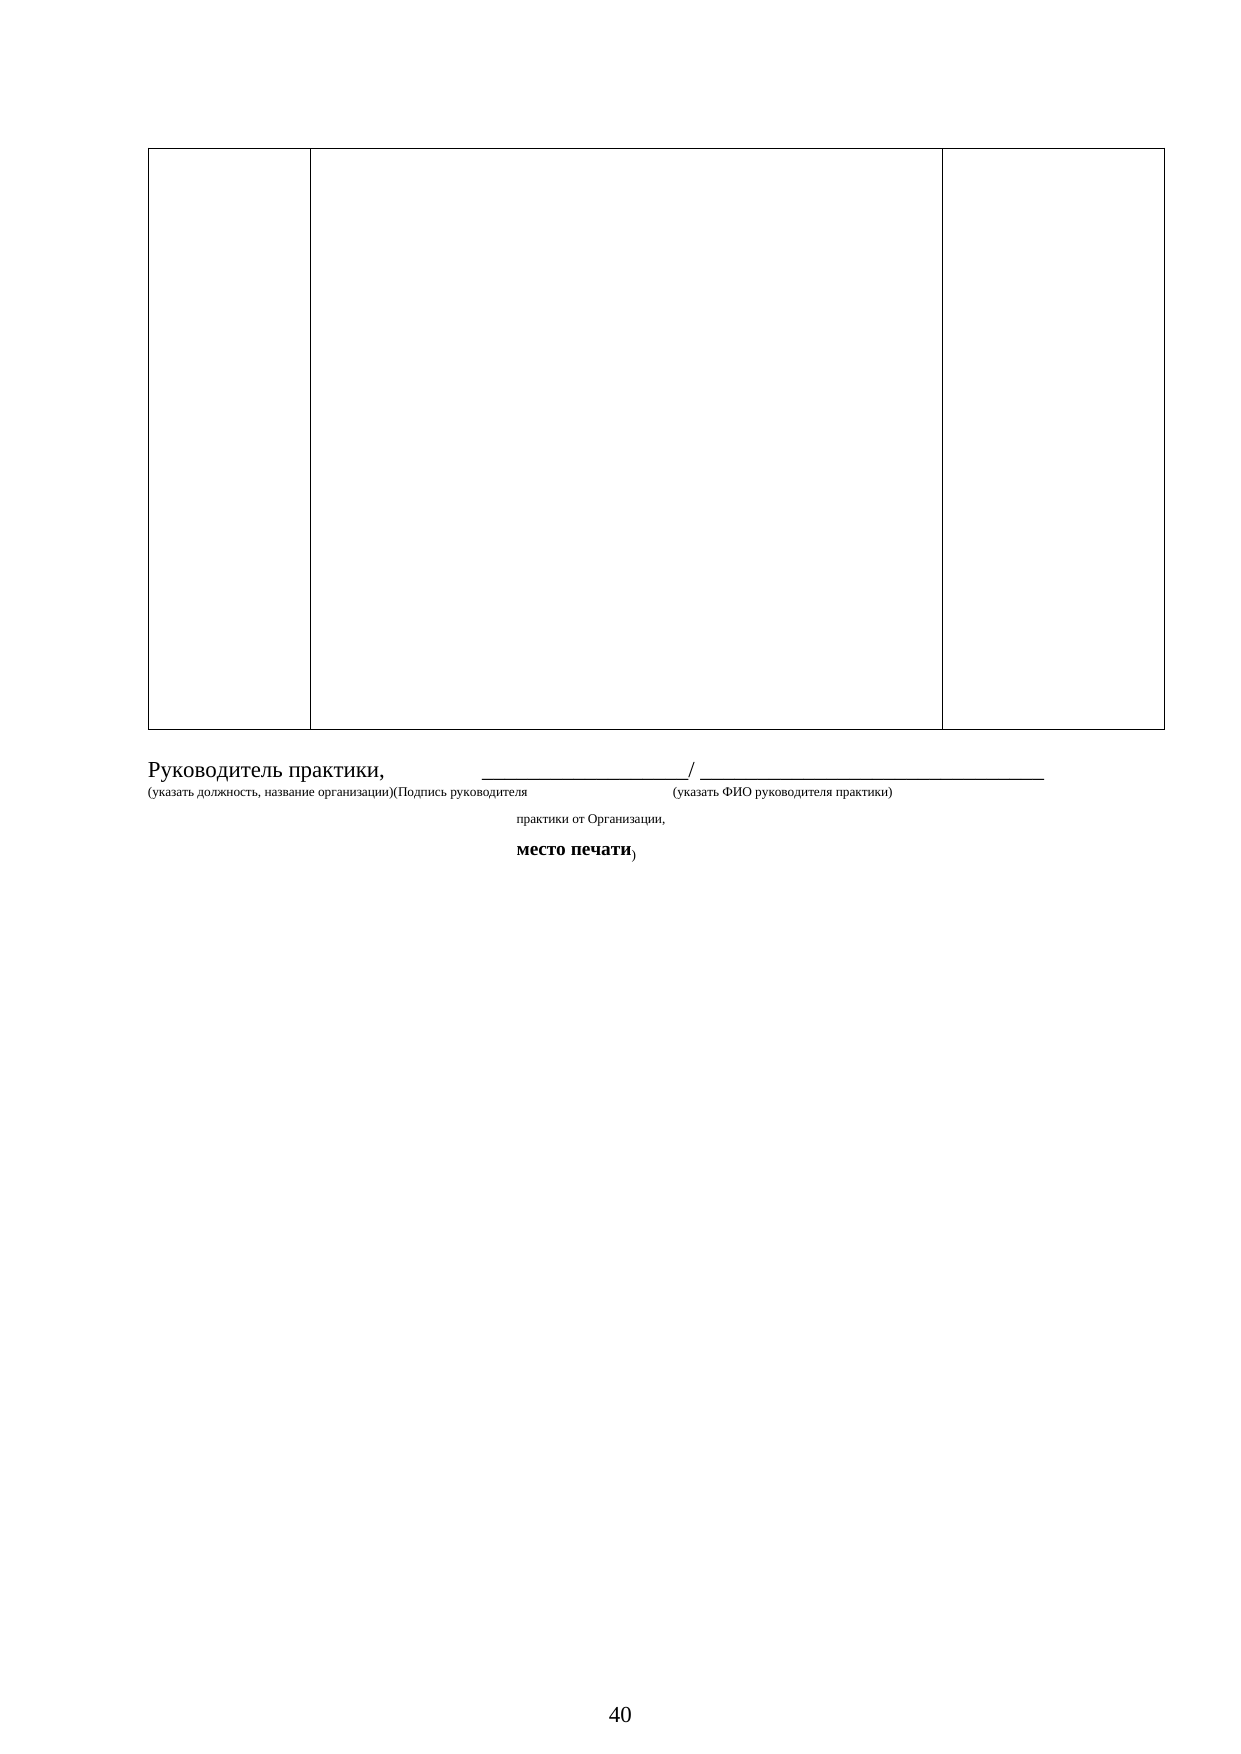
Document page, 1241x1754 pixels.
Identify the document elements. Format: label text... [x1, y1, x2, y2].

text (указать должность, название организации)(Подпись руководителя (указать ФИО руководителя практики) [148, 784, 1092, 811]
table_cell [311, 149, 942, 728]
table_cell [149, 149, 310, 728]
text практики от Организации, [443, 811, 1092, 837]
text место печати) [443, 837, 1092, 875]
table_cell [943, 149, 1164, 728]
text Руководитель практики, __________________/ ______________________________ [148, 756, 1092, 782]
